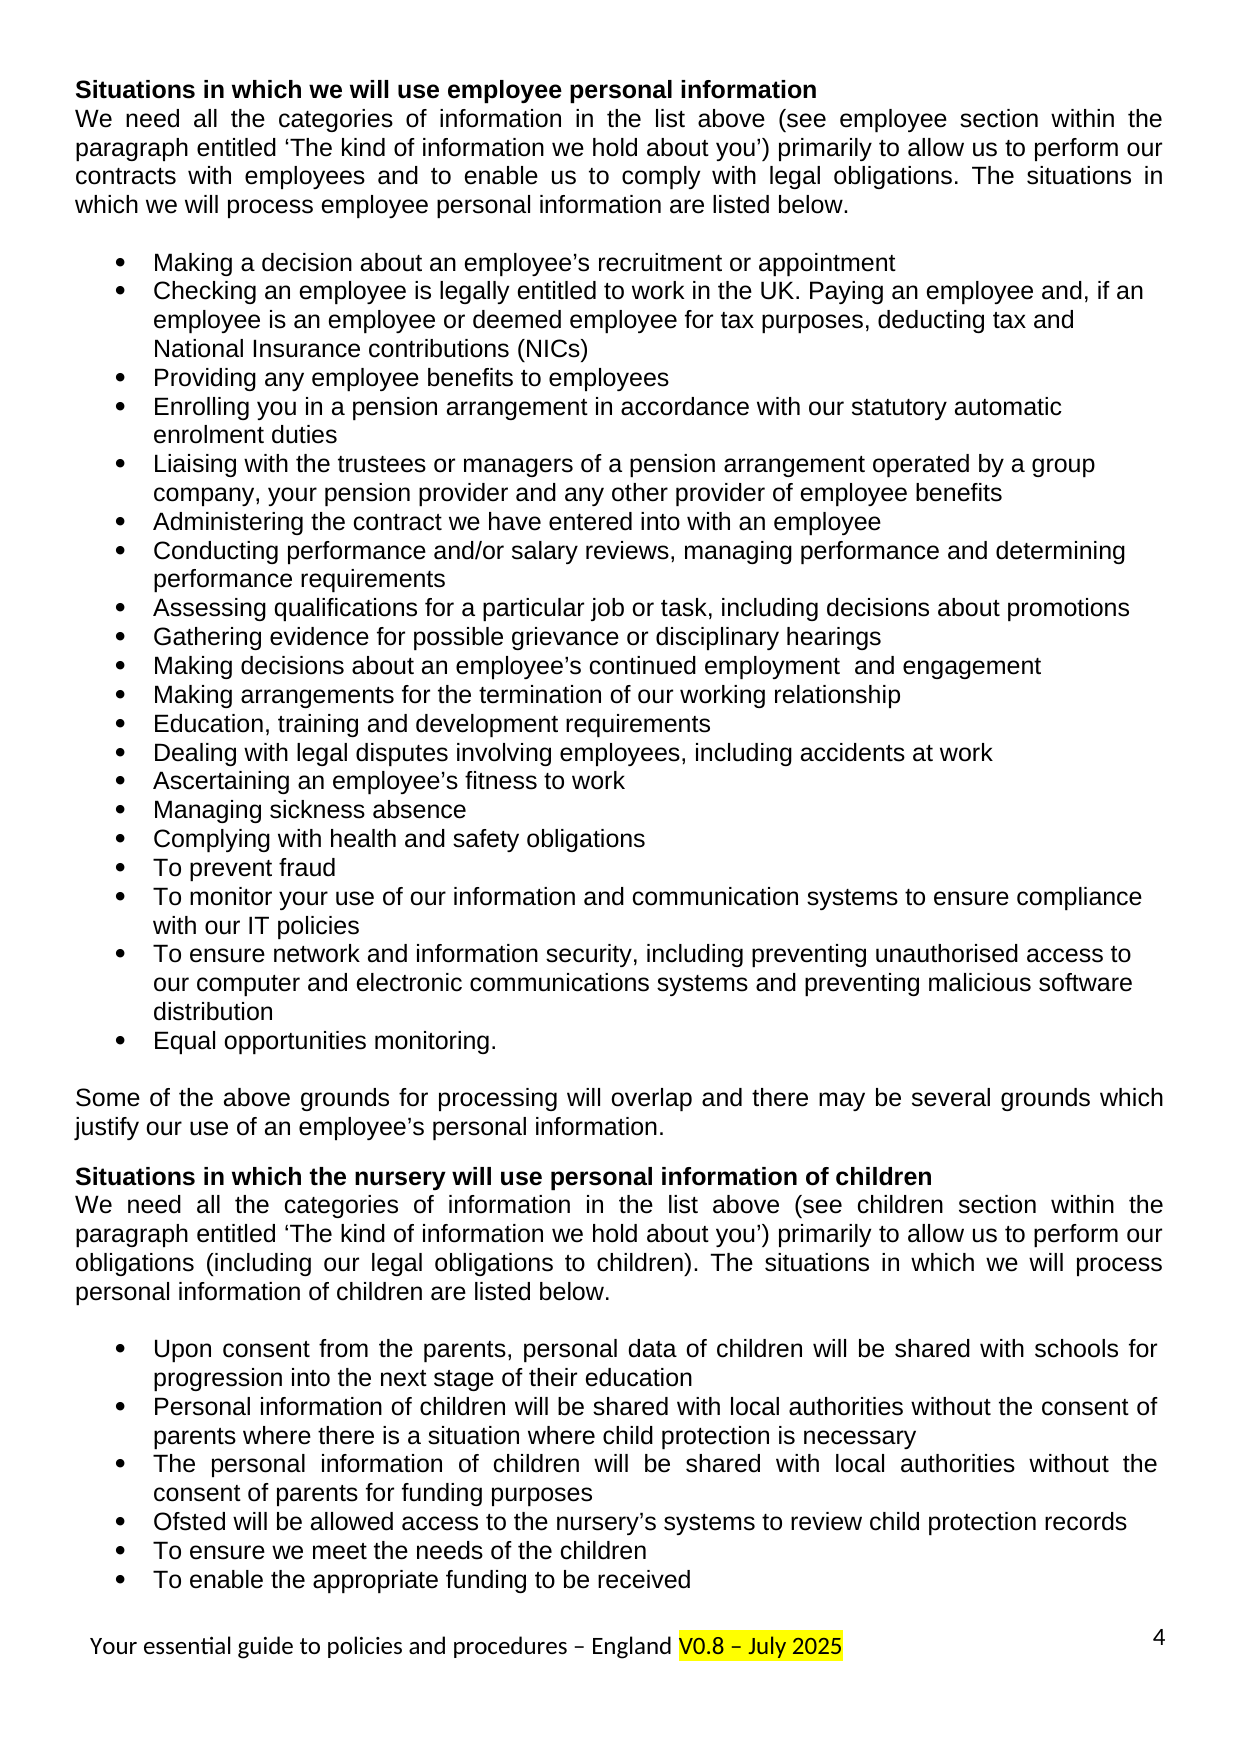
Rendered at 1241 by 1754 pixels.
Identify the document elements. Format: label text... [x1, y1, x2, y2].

list Education, training and development requirements [116, 709, 1160, 737]
list The personal information of children will be shared with local authorities without the consent of parents for funding purposes [116, 1449, 1160, 1507]
list Ofsted will be allowed access to the nursery’s systems to review child protection records [116, 1507, 1160, 1536]
list Assessing qualifications for a particular job or task, including decisions about promotions [116, 593, 1160, 622]
list Enrolling you in a pension arrangement in accordance with our statutory automatic enrolment duties [116, 392, 1160, 449]
list Administering the contract we have entered into with an employee [116, 507, 1160, 536]
list To monitor your use of our information and communication systems to ensure compliance with our IT policies [116, 882, 1160, 939]
text Some of the above grounds for processing will overlap and there may be several grounds which justify our use of an employee’s personal information. [75, 1083, 1165, 1141]
list Checking an employee is legally entitled to work in the UK. Paying an employee and, if an employee is an employee or deemed employee for tax purposes, deducting tax and National Insurance contributions (NICs) [116, 276, 1160, 363]
text Situations in which we will use employee personal information [75, 75, 1165, 104]
list Complying with health and safety obligations [116, 824, 1160, 853]
list To ensure network and information security, including preventing unauthorised access to our computer and electronic communications systems and preventing malicious software distribution [116, 939, 1160, 1026]
list Personal information of children will be shared with local authorities without the consent of parents where there is a situation where child protection is necessary [116, 1392, 1160, 1449]
list Making a decision about an employee’s recruitment or appointment [116, 247, 1160, 276]
list Making arrangements for the termination of our working relationship [116, 680, 1160, 709]
list Managing sickness absence [116, 795, 1160, 824]
list Ascertaining an employee’s fitness to work [116, 766, 1160, 795]
list To enable the appropriate funding to be received [116, 1565, 1160, 1593]
list Equal opportunities monitoring. [116, 1026, 1160, 1054]
list To ensure we meet the needs of the children [116, 1536, 1160, 1565]
list Gathering evidence for possible grievance or disciplinary hearings [116, 622, 1160, 651]
list Making decisions about an employee’s continued employment and engagement [116, 651, 1160, 680]
list To prevent fraud [116, 853, 1160, 882]
text We need all the categories of information in the list above (see children section within the paragraph entitled ‘The kind of information we hold about you’) primarily to allow us to perform our obligations (including our legal obligations to children). The situations in which we will process personal information of children are listed below. [75, 1190, 1165, 1305]
list Providing any employee benefits to employees [116, 363, 1160, 392]
list Dealing with legal disputes involving employees, including accidents at work [116, 737, 1160, 766]
list Liaising with the trustees or managers of a pension arrangement operated by a group company, your pension provider and any other provider of employee benefits [116, 449, 1160, 507]
text Situations in which the nursery will use personal information of children [75, 1162, 1165, 1190]
text We need all the categories of information in the list above (see employee section within the paragraph entitled ‘The kind of information we hold about you’) primarily to allow us to perform our contracts with employees and to enable us to comply with legal obligations. The situations in which we will process employee personal information are listed below. [75, 104, 1165, 219]
list Conducting performance and/or salary reviews, managing performance and determining performance requirements [116, 536, 1160, 593]
list Upon consent from the parents, personal data of children will be shared with schools for progression into the next stage of their education [116, 1334, 1160, 1392]
